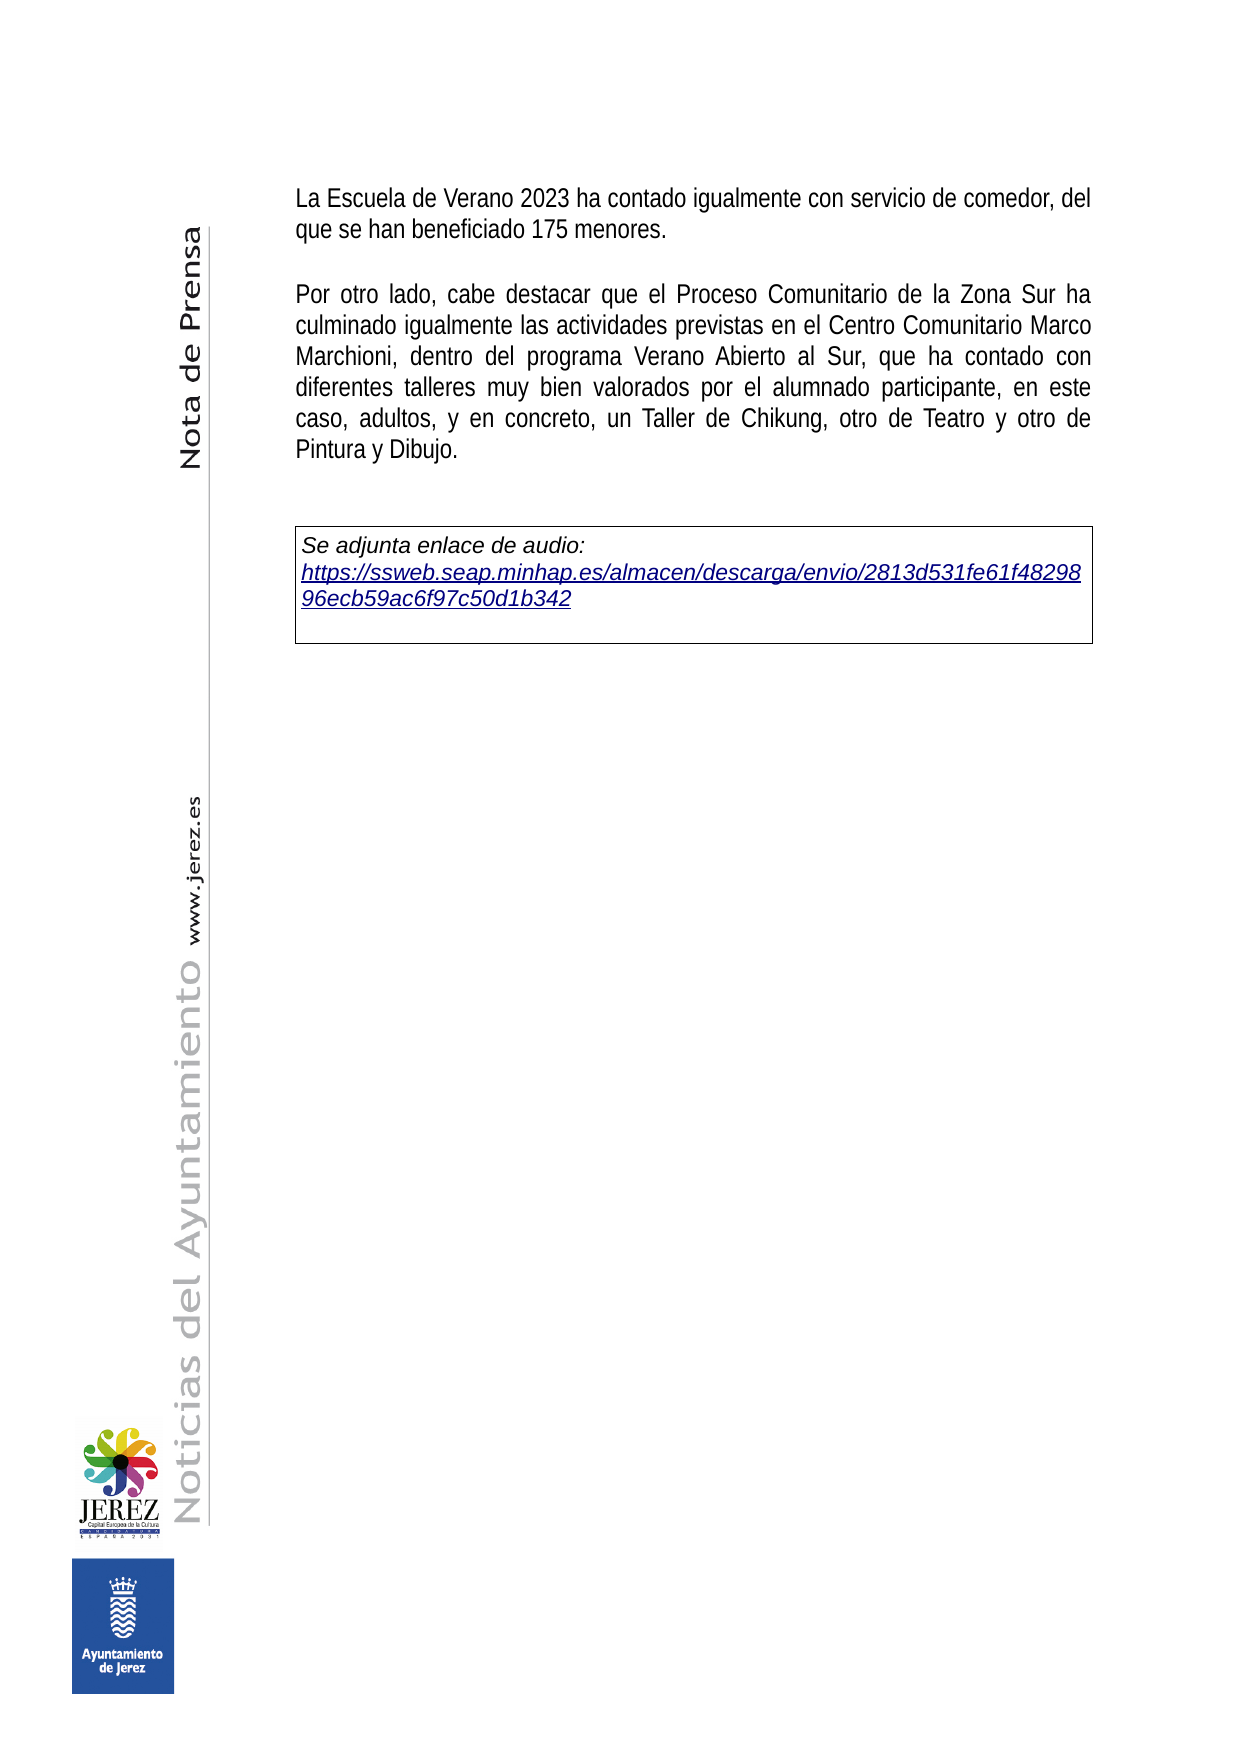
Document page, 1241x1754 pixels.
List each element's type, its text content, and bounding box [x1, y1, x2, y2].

table_header Se adjunta enlace de audio: https://ssweb.seap.minhap.es/almacen/descarga/envio/2813d531fe61f4829896ecb59ac6f97c50d1b342 [296, 527, 1092, 643]
picture [72, 225, 210, 1694]
text La Escuela de Verano 2023 ha contado igualmente con servicio de comedor, del que se han beneficiado 175 menores. [295, 182, 1092, 244]
text Por otro lado, cabe destacar que el Proceso Comunitario de la Zona Sur ha culminado igualmente las actividades previstas en el Centro Comunitario Marco Marchioni, dentro del programa Verano Abierto al Sur, que ha contado con diferentes talleres muy bien valorados por el alumnado participante, en este caso, adultos, y en concreto, un Taller de Chikung, otro de Teatro y otro de Pintura y Dibujo. [295, 278, 1092, 464]
